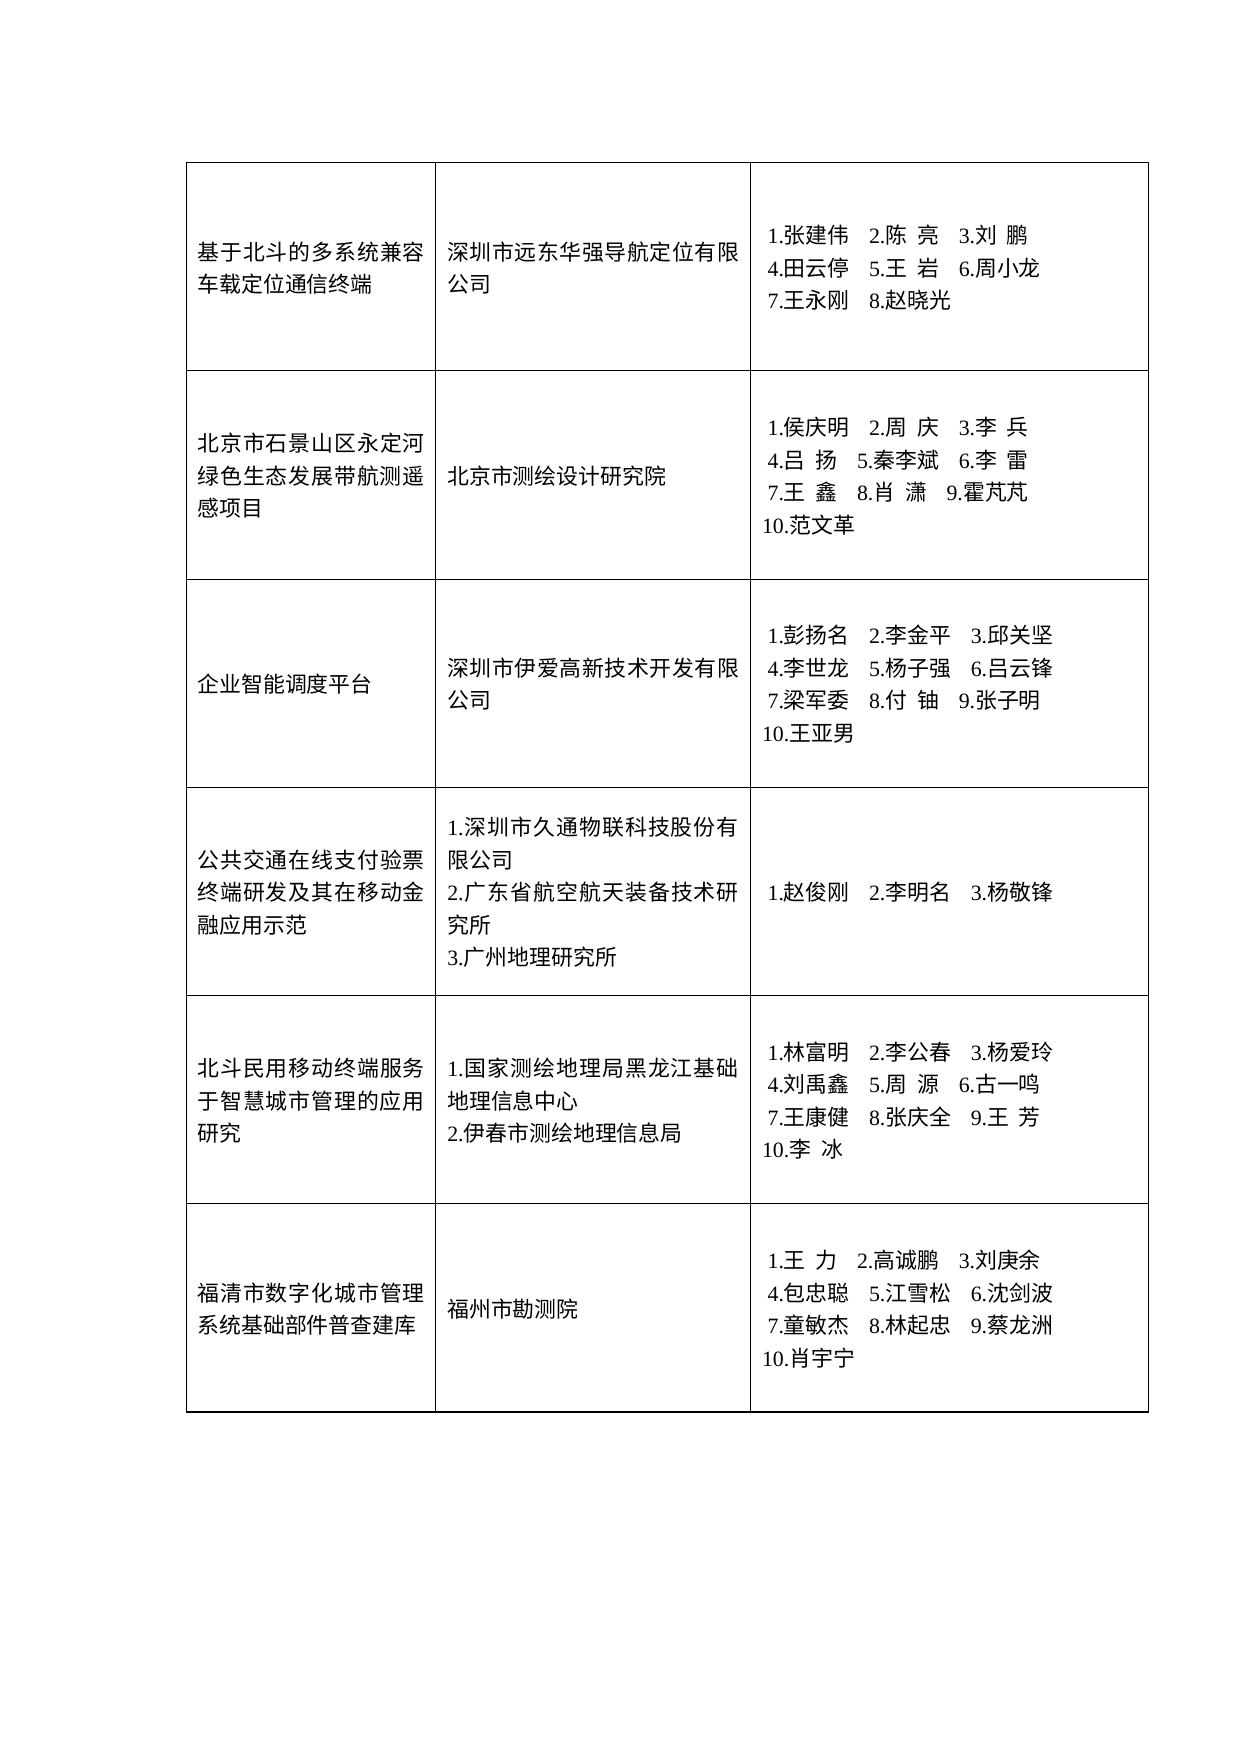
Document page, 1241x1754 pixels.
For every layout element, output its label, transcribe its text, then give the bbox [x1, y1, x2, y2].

table_cell 深圳市远东华强导航定位有限公司 [436, 163, 750, 370]
table_cell 北斗民用移动终端服务于智慧城市管理的应用研究 [187, 996, 435, 1203]
table_cell 1.王 力 2.高诚鹏 3.刘庚余 4.包忠聪 5.江雪松 6.沈剑波 7.童敏杰 8.林起忠 9.蔡龙洲 10.肖宇宁 [751, 1204, 1148, 1411]
table_cell 企业智能调度平台 [187, 580, 435, 787]
table_cell 1.侯庆明 2.周 庆 3.李 兵 4.吕 扬 5.秦李斌 6.李 雷 7.王 鑫 8.肖 潇 9.霍芃芃 10.范文革 [751, 371, 1148, 578]
table_cell 1.张建伟 2.陈 亮 3.刘 鹏 4.田云停 5.王 岩 6.周小龙 7.王永刚 8.赵晓光 [751, 163, 1148, 370]
table_cell 1.赵俊刚 2.李明名 3.杨敬锋 [751, 788, 1148, 995]
table_cell 福清市数字化城市管理系统基础部件普查建库 [187, 1204, 435, 1411]
table_cell 北京市石景山区永定河绿色生态发展带航测遥感项目 [187, 371, 435, 578]
table_cell 基于北斗的多系统兼容车载定位通信终端 [187, 163, 435, 370]
table_cell 1.林富明 2.李公春 3.杨爱玲 4.刘禹鑫 5.周 源 6.古一鸣 7.王康健 8.张庆全 9.王 芳 10.李 冰 [751, 996, 1148, 1203]
table_cell 公共交通在线支付验票终端研发及其在移动金融应用示范 [187, 788, 435, 995]
table_cell 福州市勘测院 [436, 1204, 750, 1411]
table_cell 1.国家测绘地理局黑龙江基础地理信息中心 2.伊春市测绘地理信息局 [436, 996, 750, 1203]
table_cell 1.深圳市久通物联科技股份有限公司 2.广东省航空航天装备技术研究所 3.广州地理研究所 [436, 788, 750, 995]
table_cell 北京市测绘设计研究院 [436, 371, 750, 578]
table_cell 1.彭扬名 2.李金平 3.邱关坚 4.李世龙 5.杨子强 6.吕云锋 7.梁军委 8.付 铀 9.张子明 10.王亚男 [751, 580, 1148, 787]
table_cell 深圳市伊爱高新技术开发有限公司 [436, 580, 750, 787]
